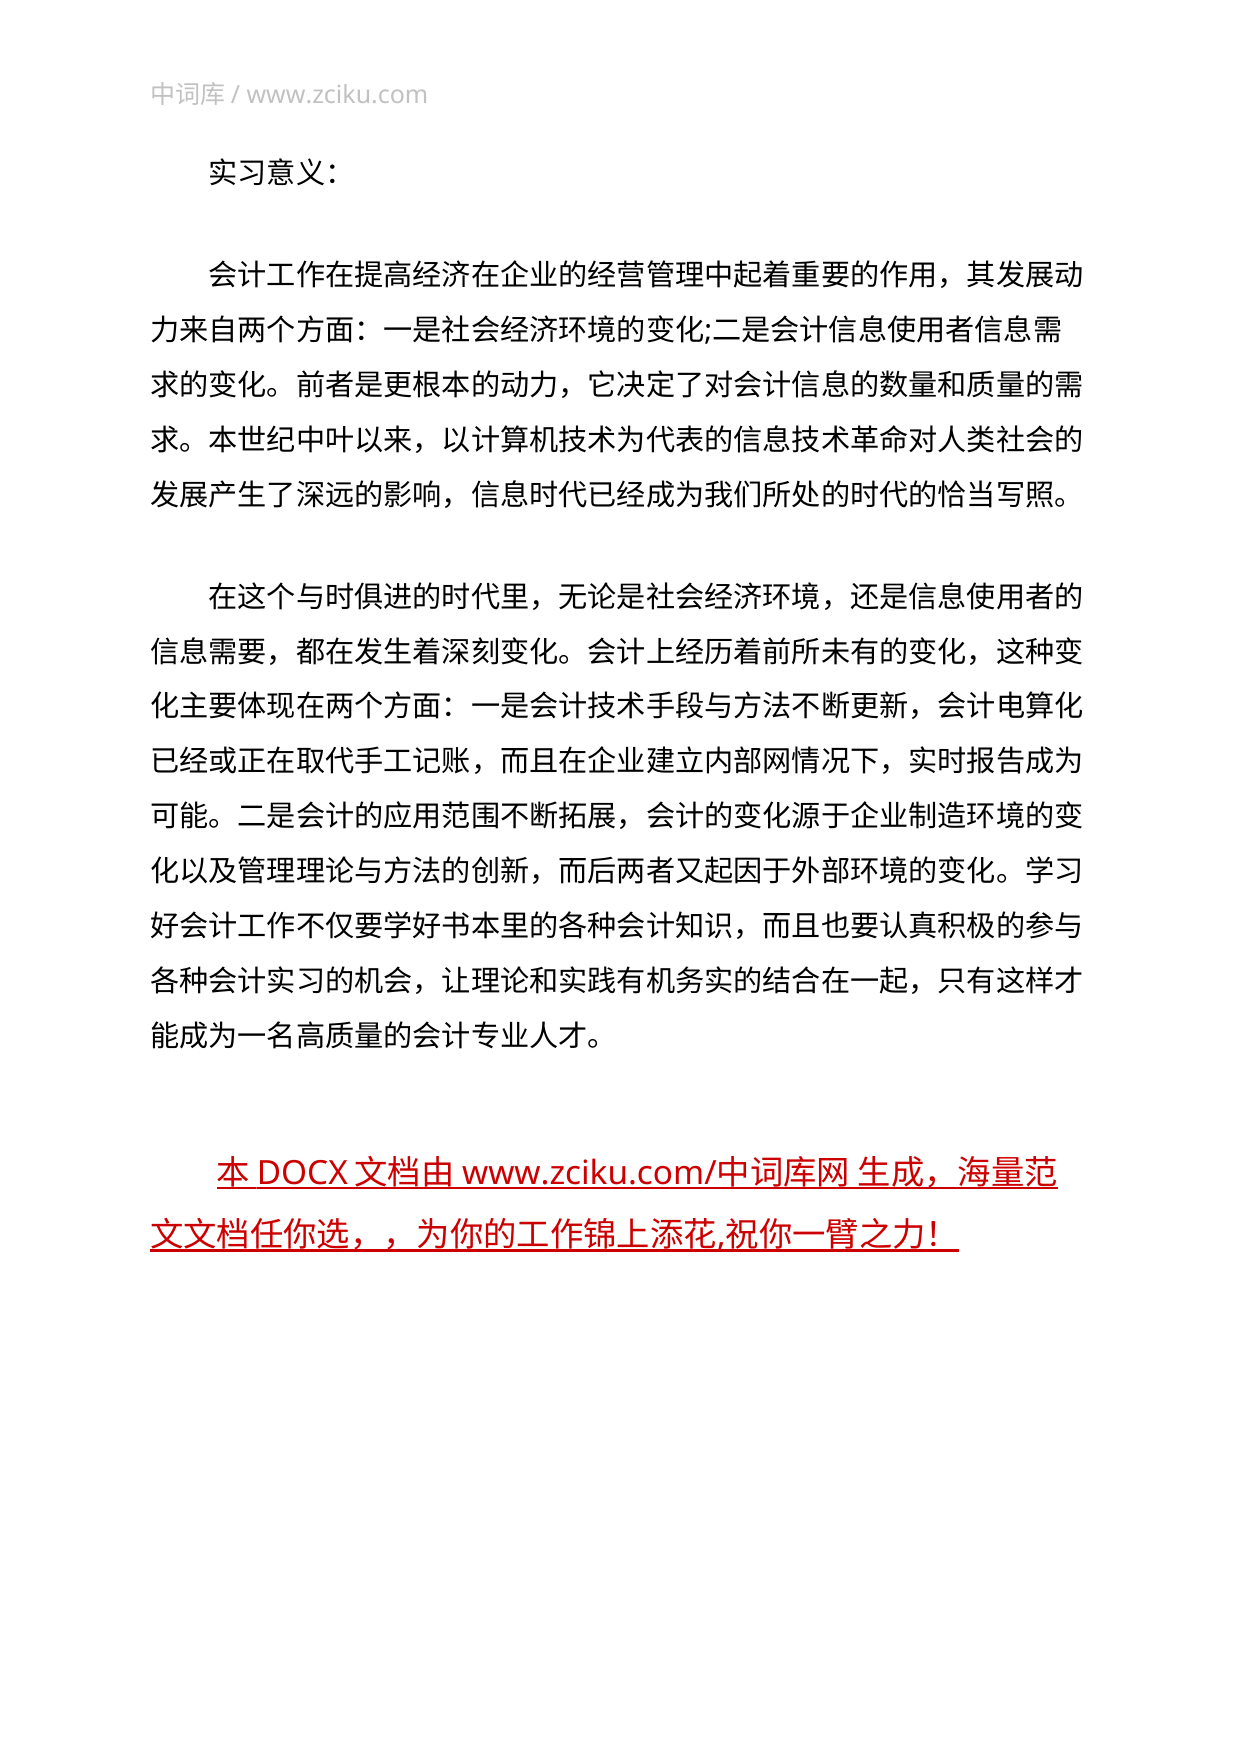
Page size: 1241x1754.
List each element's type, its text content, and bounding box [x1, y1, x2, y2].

text 本DOCX文档由 www.zciku.com/中词库网 生成，海量范文文档任你选，，为你的工作锦上添花,祝你一臂之力！ [150, 1145, 1090, 1257]
text 实习意义： [150, 150, 1090, 192]
text 在这个与时俱进的时代里，无论是社会经济环境，还是信息使用者的信息需要，都在发生着深刻变化。会计上经历着前所未有的变化，这种变化主要体现在两个方面：一是会计技术手段与方法不断更新，会计电算化已经或正在取代手工记账，而且在企业建立内部网情况下，实时报告成为可能。二是会计的应用范围不断拓展，会计的变化源于企业制造环境的变化以及管理理论与方法的创新，而后两者又起因于外部环境的变化。学习好会计工作不仅要学好书本里的各种会计知识，而且也要认真积极的参与各种会计实习的机会，让理论和实践有机务实的结合在一起，只有这样才能成为一名高质量的会计专业人才。 [150, 573, 1090, 1055]
text 会计工作在提高经济在企业的经营管理中起着重要的作用，其发展动力来自两个方面：一是社会经济环境的变化;二是会计信息使用者信息需求的变化。前者是更根本的动力，它决定了对会计信息的数量和质量的需求。本世纪中叶以来，以计算机技术为代表的信息技术革命对人类社会的发展产生了深远的影响，信息时代已经成为我们所处的时代的恰当写照。 [150, 252, 1090, 514]
